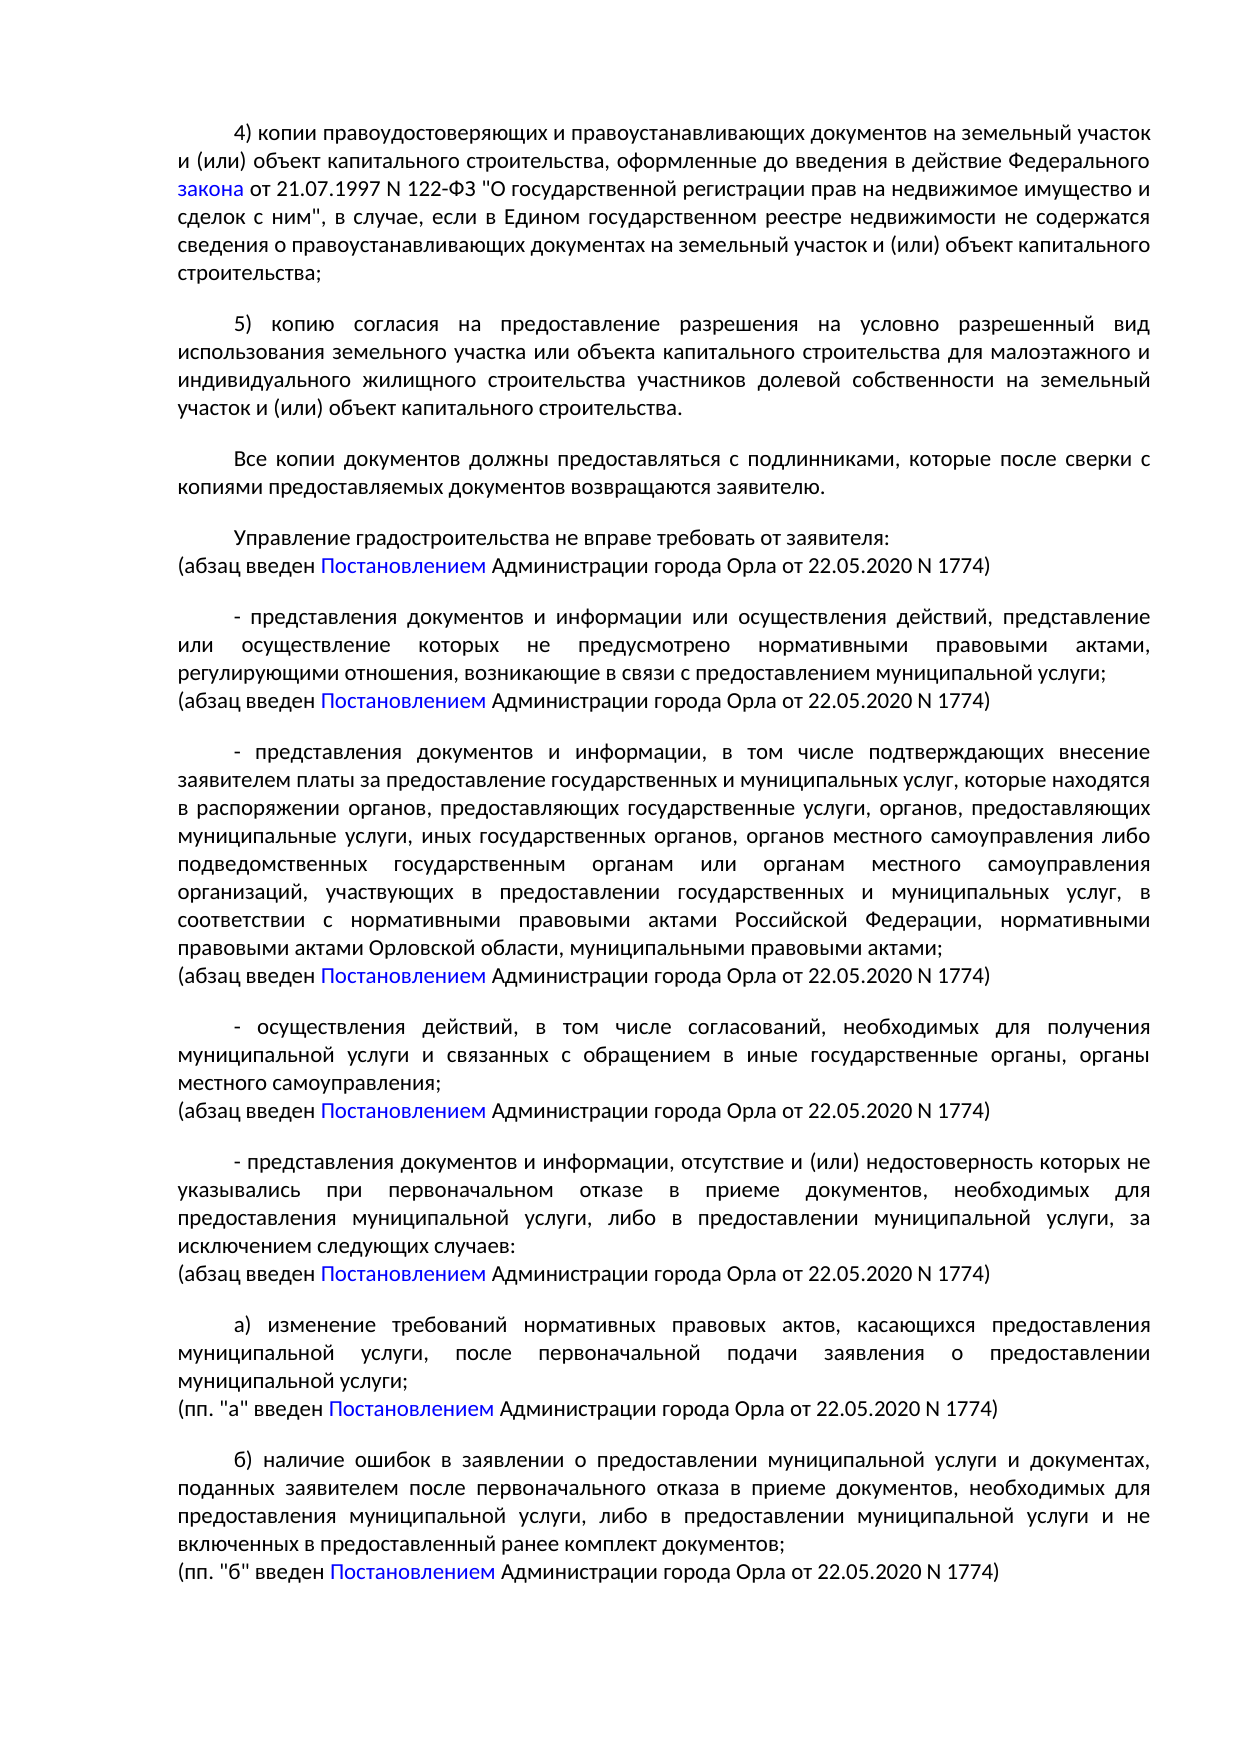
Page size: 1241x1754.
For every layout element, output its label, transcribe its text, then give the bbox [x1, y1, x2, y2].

text - представления документов и информации или осуществления действий, представление или осуществление которых не предусмотрено нормативными правовыми актами, регулирующими отношения, возникающие в связи с предоставлением муниципальной услуги; [177, 602, 1152, 686]
text 5) копию согласия на предоставление разрешения на условно разрешенный вид использования земельного участка или объекта капитального строительства для малоэтажного и индивидуального жилищного строительства участников долевой собственности на земельный участок и (или) объект капитального строительства. [177, 309, 1152, 421]
text (абзац введен Постановлением Администрации города Орла от 22.05.2020 N 1774) [177, 551, 1152, 579]
text - представления документов и информации, в том числе подтверждающих внесение заявителем платы за предоставление государственных и муниципальных услуг, которые находятся в распоряжении органов, предоставляющих государственные услуги, органов, предоставляющих муниципальные услуги, иных государственных органов, органов местного самоуправления либо подведомственных государственным органам или органам местного самоуправления организаций, участвующих в предоставлении государственных и муниципальных услуг, в соответствии с нормативными правовыми актами Российской Федерации, нормативными правовыми актами Орловской области, муниципальными правовыми актами; [177, 737, 1152, 961]
text (абзац введен Постановлением Администрации города Орла от 22.05.2020 N 1774) [177, 1096, 1152, 1124]
text (пп. "а" введен Постановлением Администрации города Орла от 22.05.2020 N 1774) [177, 1394, 1152, 1422]
text Управление градостроительства не вправе требовать от заявителя: [177, 523, 1152, 551]
text (абзац введен Постановлением Администрации города Орла от 22.05.2020 N 1774) [177, 961, 1152, 989]
text - представления документов и информации, отсутствие и (или) недостоверность которых не указывались при первоначальном отказе в приеме документов, необходимых для предоставления муниципальной услуги, либо в предоставлении муниципальной услуги, за исключением следующих случаев: [177, 1147, 1152, 1259]
text Все копии документов должны предоставляться с подлинниками, которые после сверки с копиями предоставляемых документов возвращаются заявителю. [177, 444, 1152, 500]
text (абзац введен Постановлением Администрации города Орла от 22.05.2020 N 1774) [177, 1259, 1152, 1287]
text а) изменение требований нормативных правовых актов, касающихся предоставления муниципальной услуги, после первоначальной подачи заявления о предоставлении муниципальной услуги; [177, 1310, 1152, 1394]
text 4) копии правоудостоверяющих и правоустанавливающих документов на земельный участок и (или) объект капитального строительства, оформленные до введения в действие Федерального закона от 21.07.1997 N 122-ФЗ "О государственной регистрации прав на недвижимое имущество и сделок с ним", в случае, если в Едином государственном реестре недвижимости не содержатся сведения о правоустанавливающих документах на земельный участок и (или) объект капитального строительства; [177, 118, 1152, 286]
text (пп. "б" введен Постановлением Администрации города Орла от 22.05.2020 N 1774) [177, 1557, 1152, 1585]
text (абзац введен Постановлением Администрации города Орла от 22.05.2020 N 1774) [177, 686, 1152, 714]
text - осуществления действий, в том числе согласований, необходимых для получения муниципальной услуги и связанных с обращением в иные государственные органы, органы местного самоуправления; [177, 1012, 1152, 1096]
text б) наличие ошибок в заявлении о предоставлении муниципальной услуги и документах, поданных заявителем после первоначального отказа в приеме документов, необходимых для предоставления муниципальной услуги, либо в предоставлении муниципальной услуги и не включенных в предоставленный ранее комплект документов; [177, 1445, 1152, 1557]
